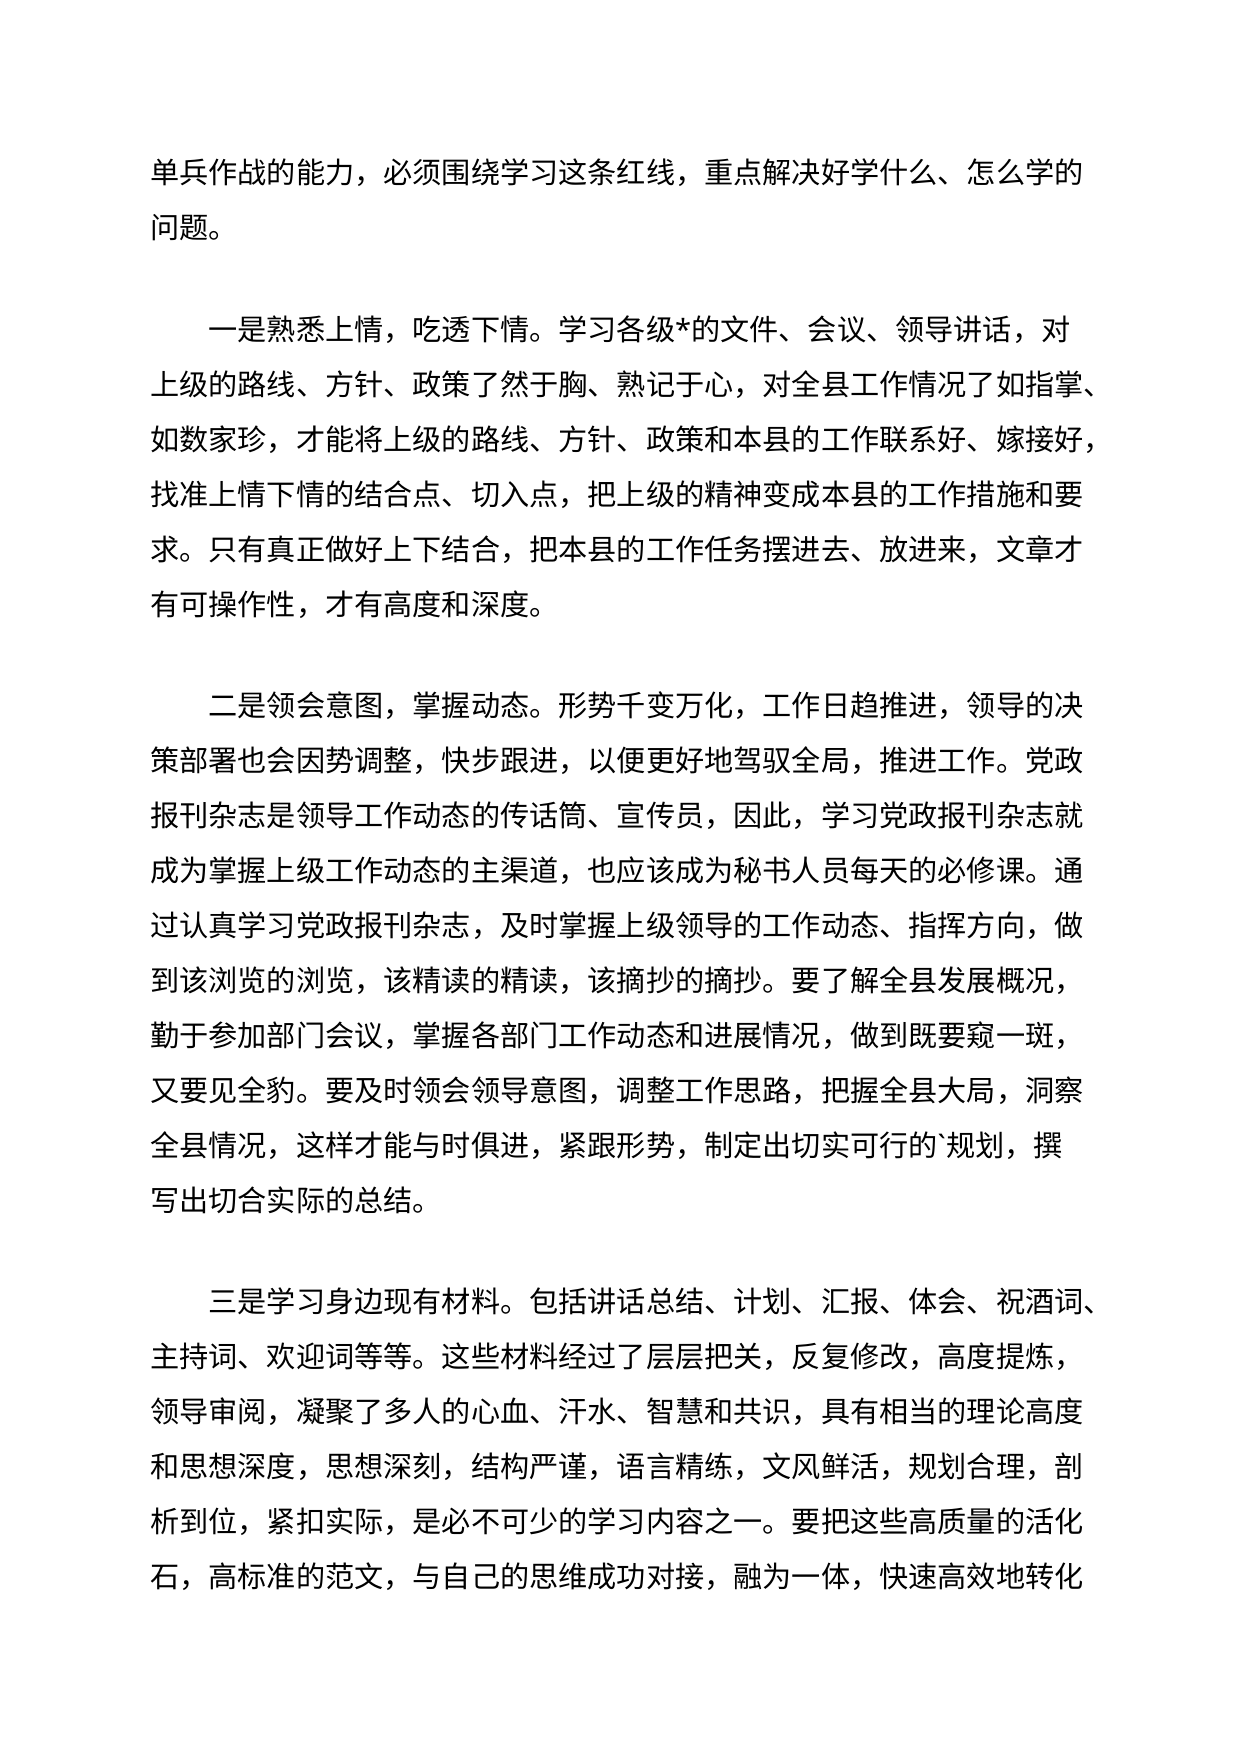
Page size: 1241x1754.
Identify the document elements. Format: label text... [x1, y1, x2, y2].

text 二是领会意图，掌握动态。形势千变万化，工作日趋推进，领导的决策部署也会因势调整，快步跟进，以便更好地驾驭全局，推进工作。党政报刊杂志是领导工作动态的传话筒、宣传员，因此，学习党政报刊杂志就成为掌握上级工作动态的主渠道，也应该成为秘书人员每天的必修课。通过认真学习党政报刊杂志，及时掌握上级领导的工作动态、指挥方向，做到该浏览的浏览，该精读的精读，该摘抄的摘抄。要了解全县发展概况，勤于参加部门会议，掌握各部门工作动态和进展情况，做到既要窥一斑，又要见全豹。要及时领会领导意图，调整工作思路，把握全县大局，洞察全县情况，这样才能与时俱进，紧跟形势，制定出切实可行的`规划，撰写出切合实际的总结。 [150, 683, 1090, 1219]
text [150, 1279, 1090, 1596]
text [150, 150, 1090, 247]
text 一是熟悉上情，吃透下情。学习各级*的文件、会议、领导讲话，对上级的路线、方针、政策了然于胸、熟记于心，对全县工作情况了如指掌、如数家珍，才能将上级的路线、方针、政策和本县的工作联系好、嫁接好，找准上情下情的结合点、切入点，把上级的精神变成本县的工作措施和要求。只有真正做好上下结合，把本县的工作任务摆进去、放进来，文章才有可操作性，才有高度和深度。 [150, 307, 1090, 623]
